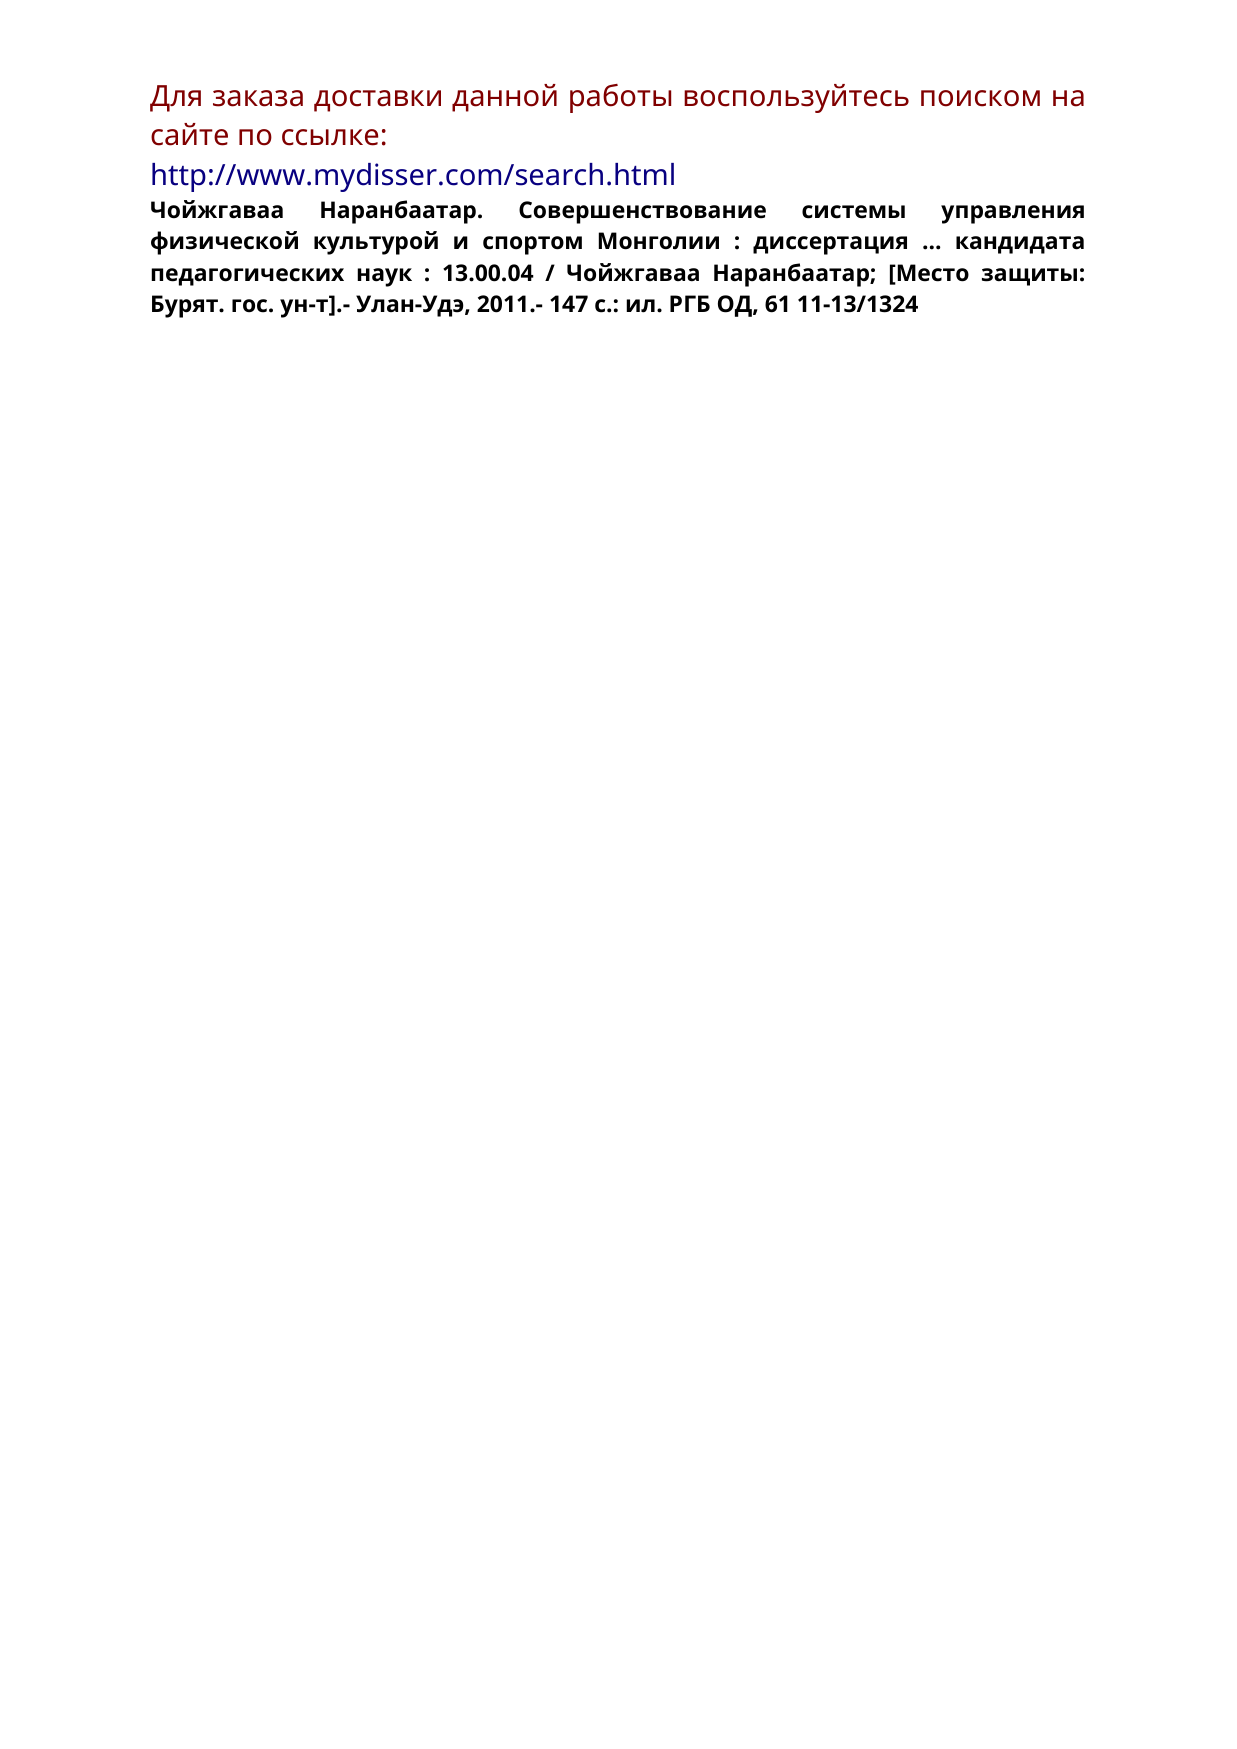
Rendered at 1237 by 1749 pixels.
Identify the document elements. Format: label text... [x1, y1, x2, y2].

text Чойжгаваа Наранбаатар. Совершенствование системы управления физической культурой и спортом Монголии : диссертация ... кандидата педагогических наук : 13.00.04 / Чойжгаваа Наранбаатар; [Место защиты: Бурят. гос. ун-т].- Улан-Удэ, 2011.- 147 с.: ил. РГБ ОД, 61 11-13/1324 [150, 194, 1086, 319]
